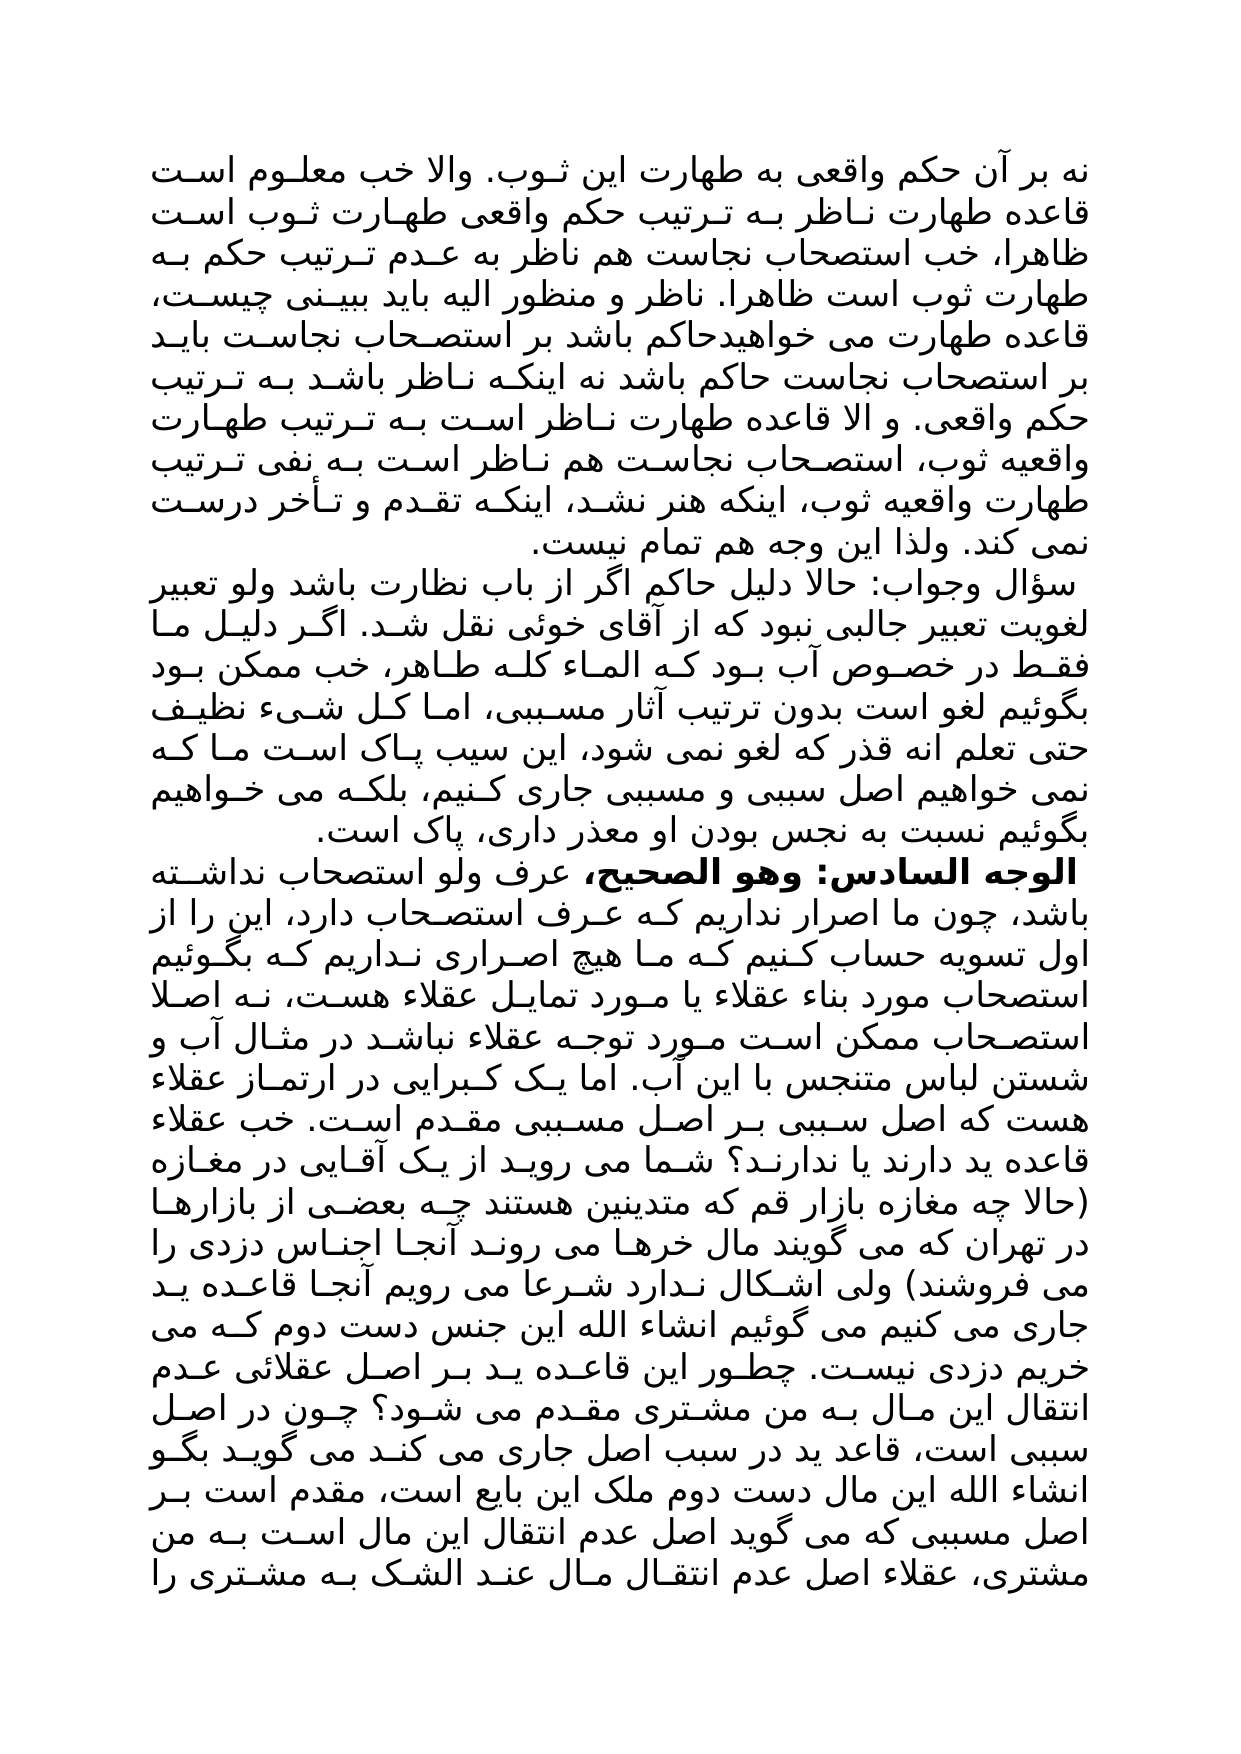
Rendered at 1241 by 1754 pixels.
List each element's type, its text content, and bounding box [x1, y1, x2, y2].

text سؤال وجواب: حالا دلیل حاکم اگر از باب نظارت باشد ولو تعبیر لغویت تعبیر جالبی نبود که از آقای خوئی نقل شد. اگر دلیل ما فقط در خصوص آب بود که الماء کله طاهر، خب ممکن بود بگوئیم لغو است بدون ترتیب آثار مسببی، اما کل شیء نظیف حتی تعلم انه قذر که لغو نمی شود، این سیب پاک است ما که نمی خواهیم اصل سببی و مسببی جاری کنیم، بلکه می خواهیم بگوئیم نسبت به نجس بودن او معذر داری، پاک است. [150, 562, 1090, 851]
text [150, 851, 1090, 1594]
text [150, 150, 1090, 562]
